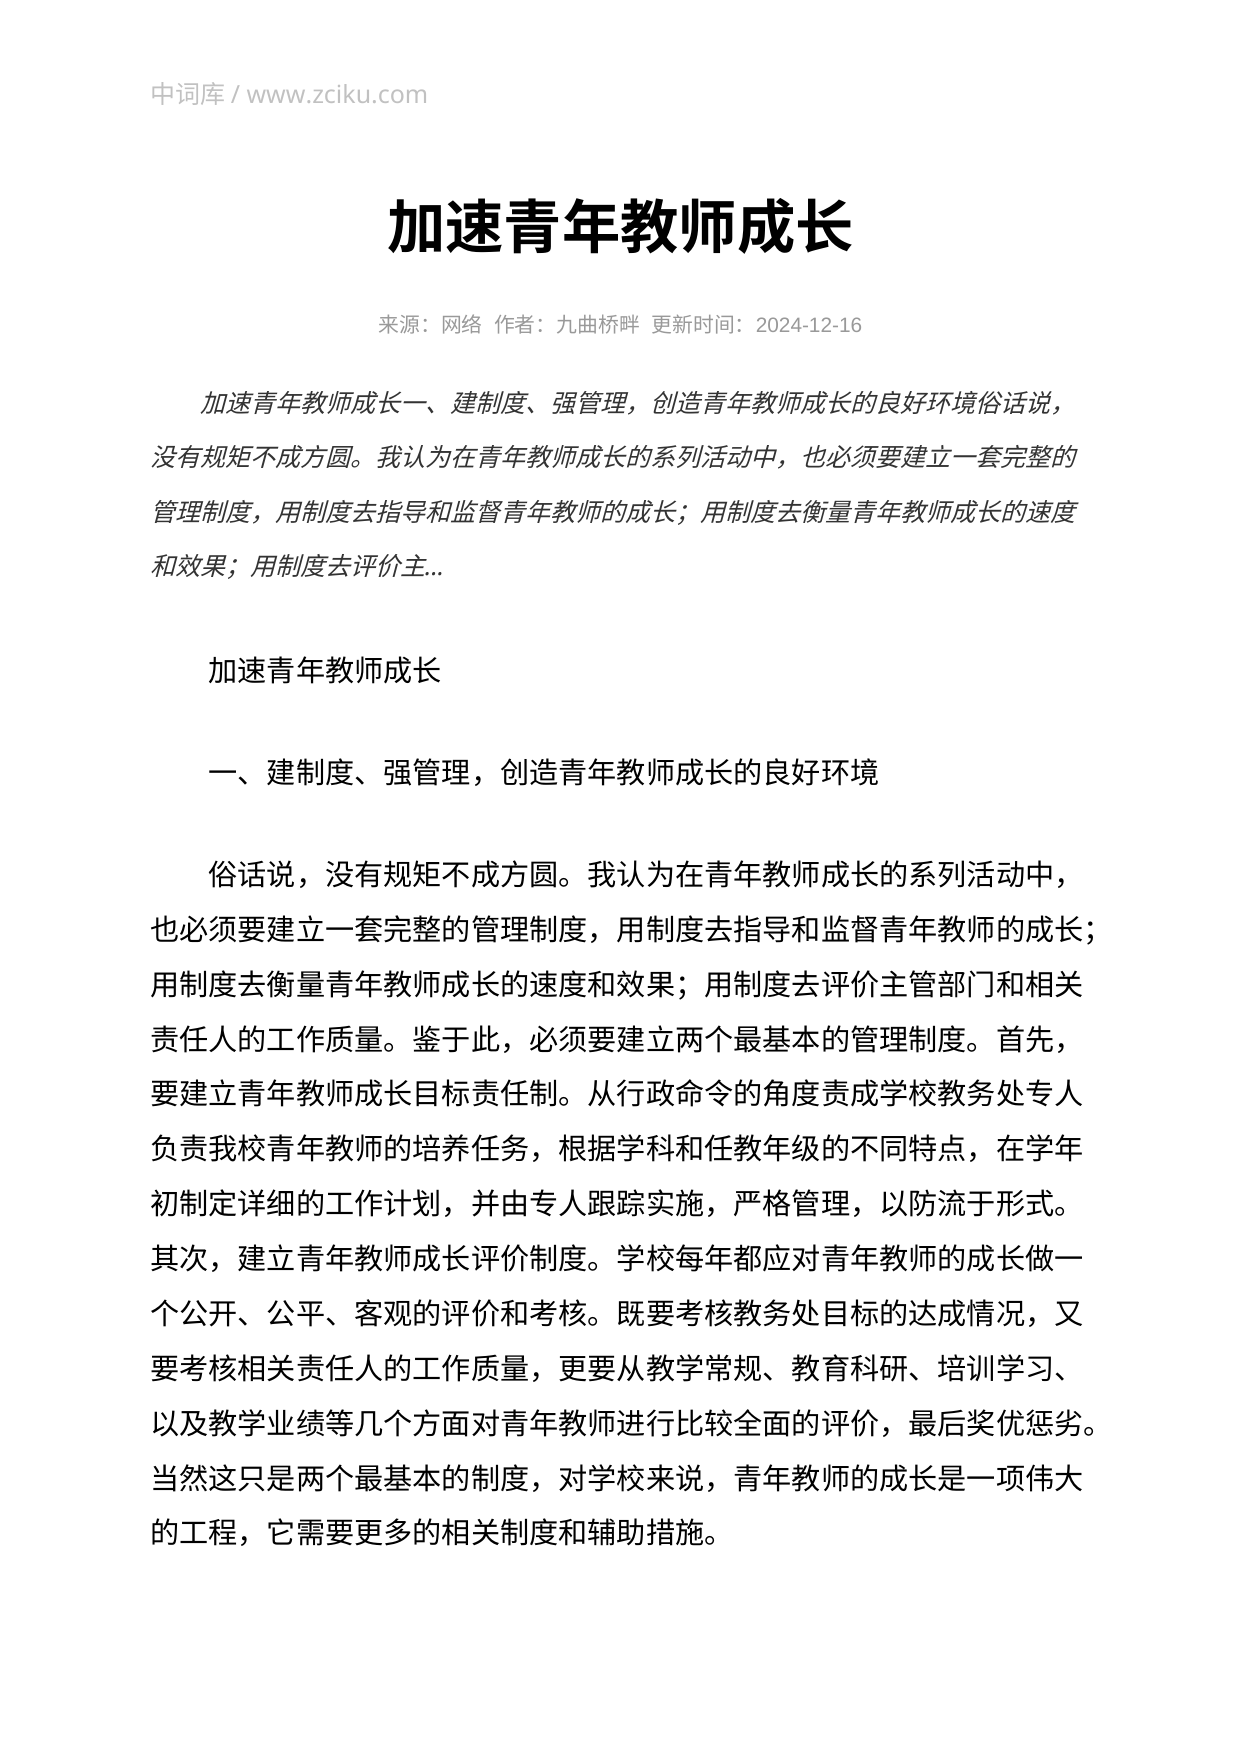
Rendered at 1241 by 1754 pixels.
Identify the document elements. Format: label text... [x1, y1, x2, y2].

text 一、建制度、强管理，创造青年教师成长的良好环境 [150, 749, 1090, 792]
text 加速青年教师成长一、建制度、强管理，创造青年教师成长的良好环境俗话说，没有规矩不成方圆。我认为在青年教师成长的系列活动中，也必须要建立一套完整的管理制度，用制度去指导和监督青年教师的成长；用制度去衡量青年教师成长的速度和效果；用制度去评价主... [150, 383, 1090, 583]
text 来源：网络 作者：九曲桥畔 更新时间：2024-12-16 [150, 313, 1090, 337]
subtitle 加速青年教师成长 [150, 181, 1090, 266]
text 加速青年教师成长 [150, 648, 1090, 690]
text 俗话说，没有规矩不成方圆。我认为在青年教师成长的系列活动中，也必须要建立一套完整的管理制度，用制度去指导和监督青年教师的成长；用制度去衡量青年教师成长的速度和效果；用制度去评价主管部门和相关责任人的工作质量。鉴于此，必须要建立两个最基本的管理制度。首先，要建立青年教师成长目标责任制。从行政命令的角度责成学校教务处专人负责我校青年教师的培养任务，根据学科和任教年级的不同特点，在学年初制定详细的工作计划，并由专人跟踪实施，严格管理，以防流于形式。其次，建立青年教师成长评价制度。学校每年都应对青年教师的成长做一个公开、公平、客观的评价和考核。既要考核教务处目标的达成情况，又要考核相关责任人的工作质量，更要从教学常规、教育科研、培训学习、以及教学业绩等几个方面对青年教师进行比较全面的评价，最后奖优惩劣。当然这只是两个最基本的制度，对学校来说，青年教师的成长是一项伟大的工程，它需要更多的相关制度和辅助措施。 [150, 851, 1090, 1552]
